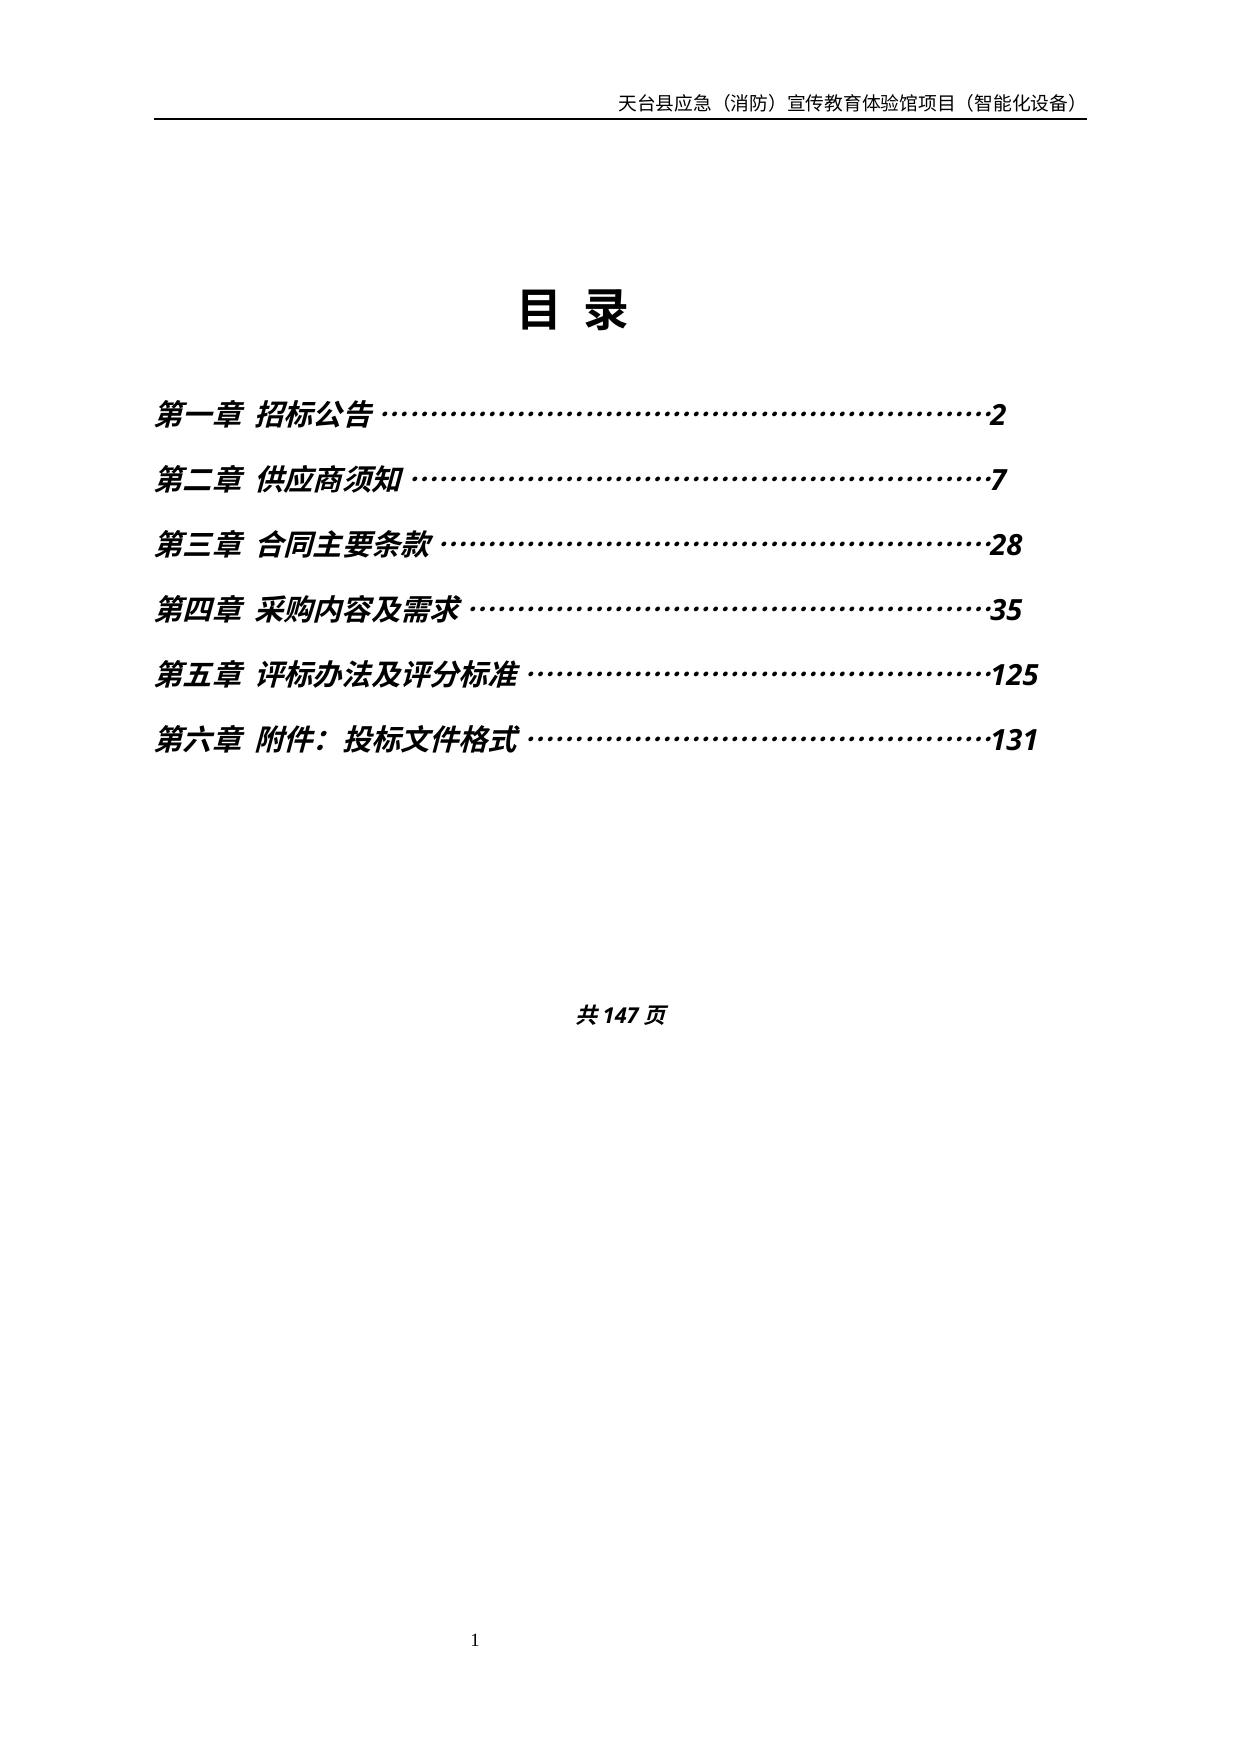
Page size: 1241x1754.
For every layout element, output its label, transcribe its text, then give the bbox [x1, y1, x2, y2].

text 第六章 附件：投标文件格式 …………………………………………131 [153, 705, 1087, 770]
text 第二章 供应商须知 ……………………………………………………7 [153, 445, 1087, 510]
text 第一章 招标公告 ………………………………………………………2 [153, 380, 1087, 445]
text 第三章 合同主要条款 …………………………………………………28 [153, 510, 1087, 575]
text 共 147页 [153, 998, 1087, 1030]
text 目 录 [153, 258, 1087, 355]
text 第五章 评标办法及评分标准 …………………………………………125 [153, 640, 1087, 705]
text 第四章 采购内容及需求 ………………………………………………35 [153, 575, 1087, 640]
